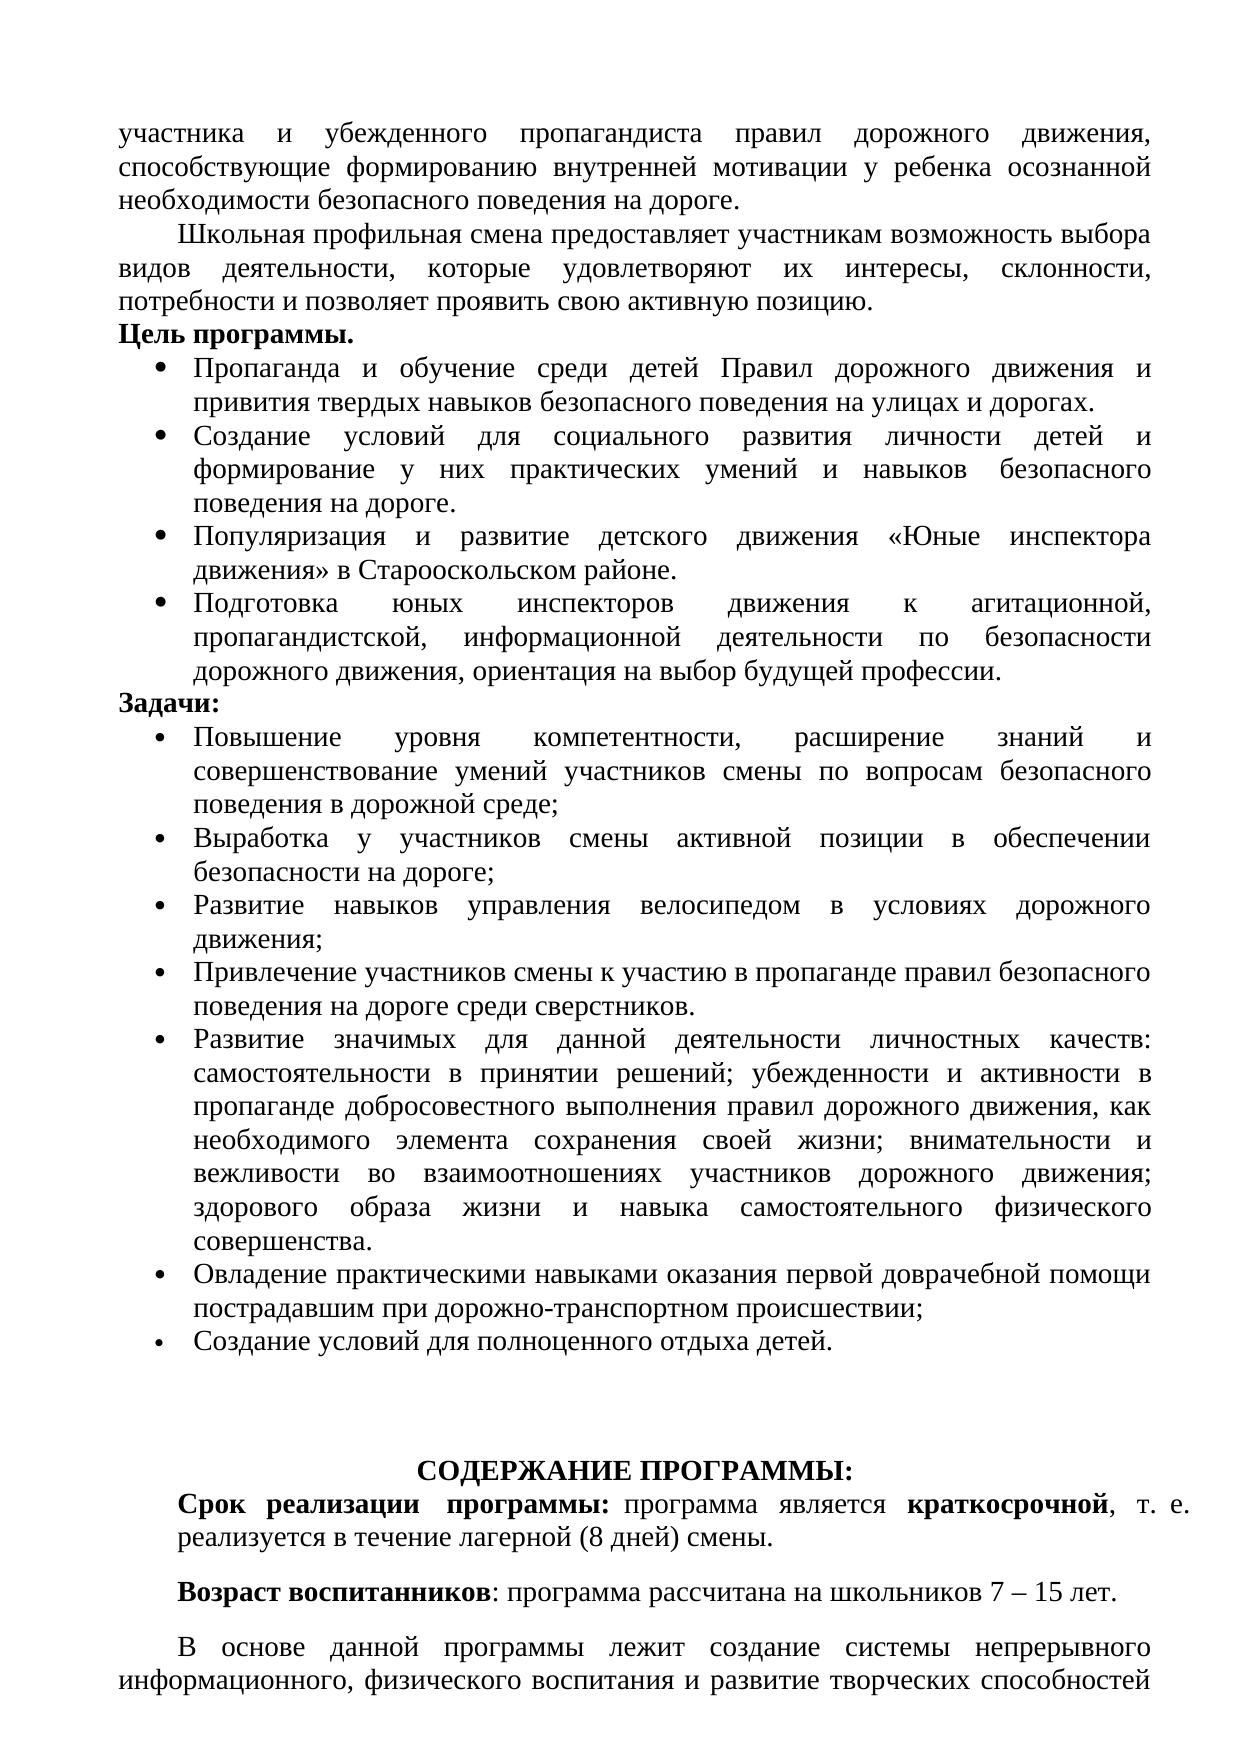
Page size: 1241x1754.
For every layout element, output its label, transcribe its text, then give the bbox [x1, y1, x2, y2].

text СОДЕРЖАНИЕ ПРОГРАММЫ: [298, 1453, 971, 1487]
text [118, 1629, 1151, 1696]
text Срок реализации программы: программа является краткосрочной, т. е. реализуется в течение лагерной (8 дней) смены. [177, 1487, 1190, 1553]
text Возраст воспитанников: программа рассчитана на школьников 7 – 15 лет. [177, 1574, 1190, 1608]
list Развитие навыков управления велосипедом в условиях дорожного движения; [156, 887, 1152, 954]
list Создание условий для социального развития личности детей и формирование у них практических умений и навыков безопасного поведения на дороге. [156, 418, 1152, 518]
text Школьная профильная смена предоставляет участникам возможность выбора видов деятельности, которые удовлетворяют их интересы, склонности, потребности и позволяет проявить свою активную позицию. [118, 216, 1152, 317]
list Популяризация и развитие детского движения «Юные инспектора движения» в Старооскольском районе. [156, 518, 1152, 586]
text Задачи: [118, 686, 1190, 719]
list Пропаганда и обучение среди детей Правил дорожного движения и привития твердых навыков безопасного поведения на улицах и дорогах. [156, 350, 1152, 418]
list Овладение практическими навыками оказания первой доврачебной помощи пострадавшим при дорожно-транспортном происшествии; [156, 1256, 1151, 1323]
list Подготовка юных инспекторов движения к агитационной, пропагандистской, информационной деятельности по безопасности дорожного движения, ориентация на выбор будущей профессии. [156, 586, 1152, 686]
text участника и убежденного пропагандиста правил дорожного движения, способствующие формированию внутренней мотивации у ребенка осознанной необходимости безопасного поведения на дороге. [118, 115, 1151, 216]
list Повышение уровня компетентности, расширение знаний и совершенствование умений участников смены по вопросам безопасного поведения в дорожной среде; [156, 719, 1152, 820]
list Выработка у участников смены активной позиции в обеспечении безопасности на дороге; [156, 820, 1152, 887]
list Развитие значимых для данной деятельности личностных качеств: самостоятельности в принятии решений; убежденности и активности в пропаганде добросовестного выполнения правил дорожного движения, как необходимого элемента сохранения своей жизни; внимательности и вежливости во взаимоотношениях участников дорожного движения; здорового образа жизни и навыка самостоятельного физического совершенства. [156, 1021, 1152, 1256]
text Цель программы. [118, 317, 1190, 350]
list Создание условий для полноценного отдыха детей. [155, 1323, 1190, 1357]
list Привлечение участников смены к участию в пропаганде правил безопасного поведения на дороге среди сверстников. [156, 954, 1152, 1021]
